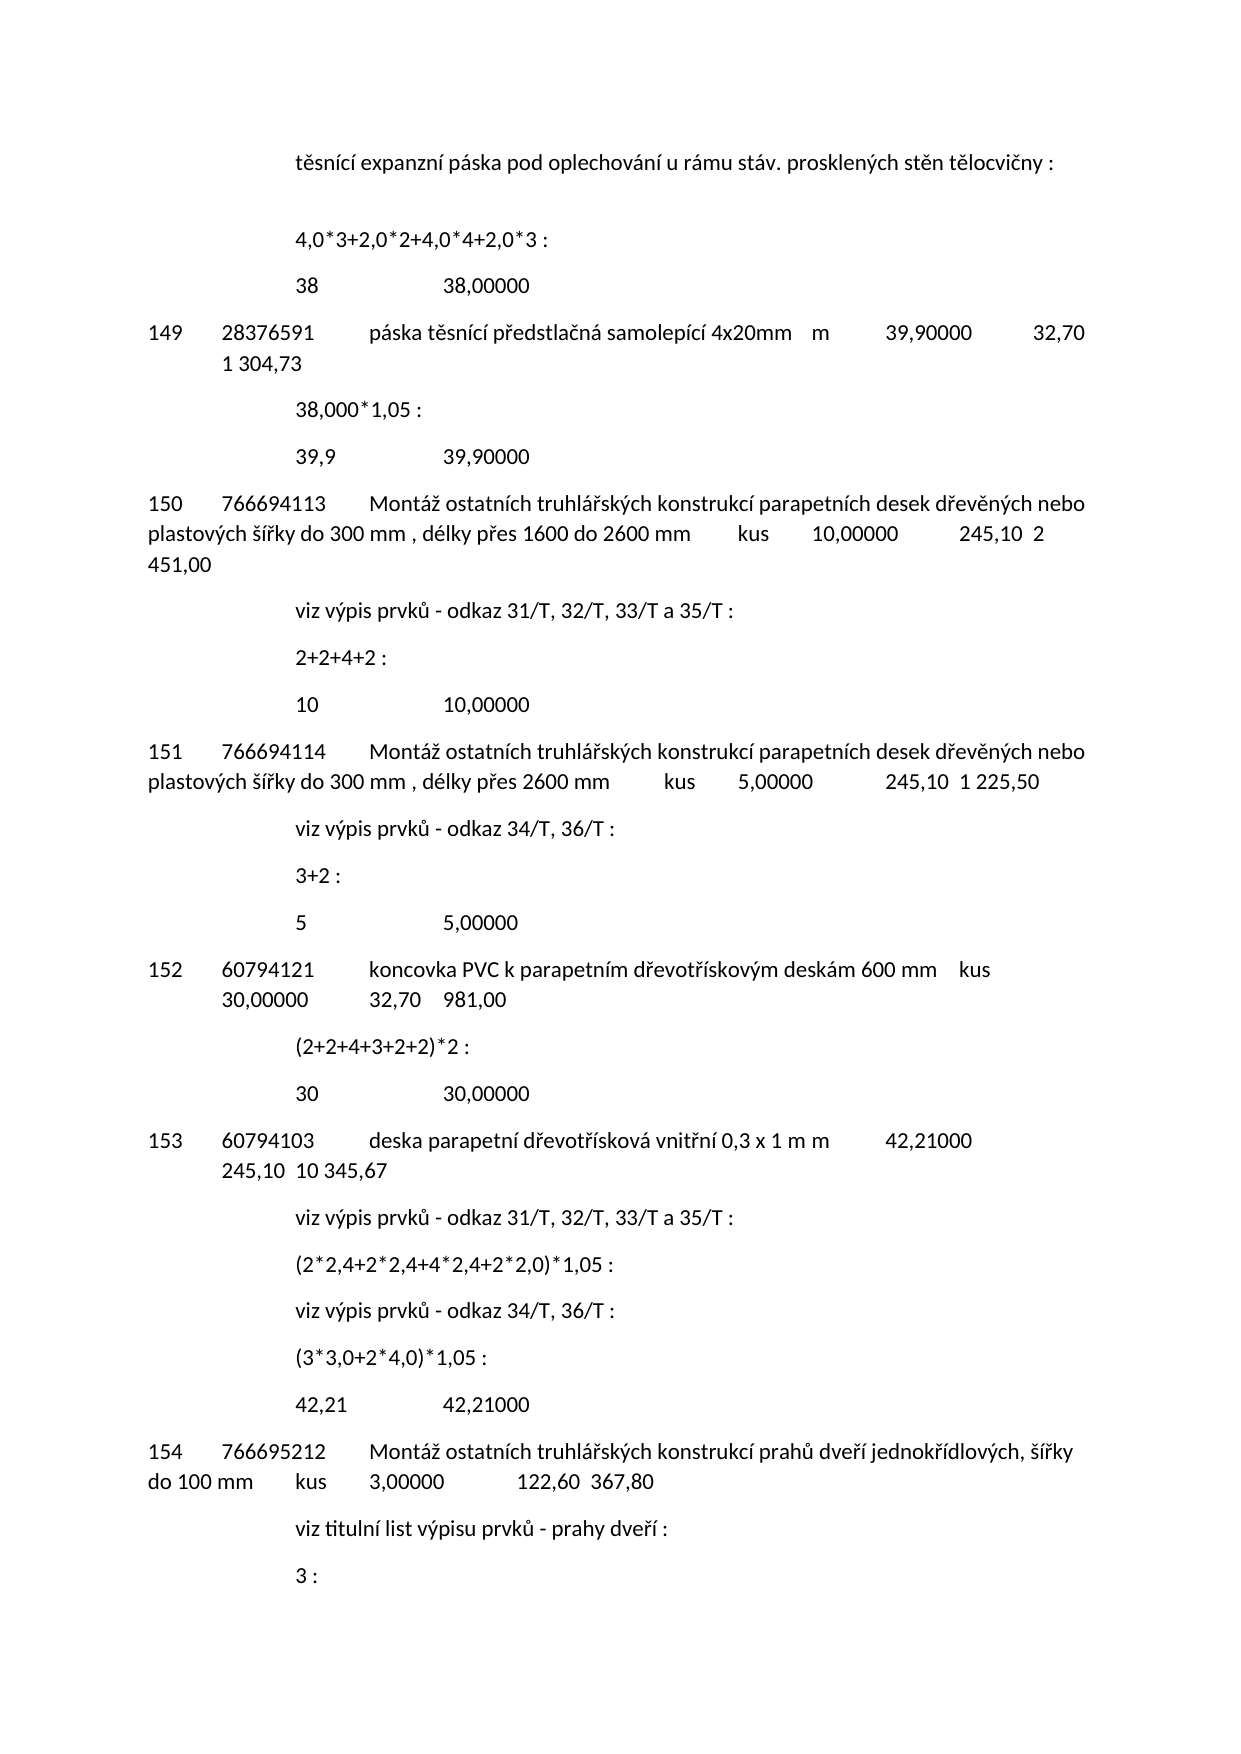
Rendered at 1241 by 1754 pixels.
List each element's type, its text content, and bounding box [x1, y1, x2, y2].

text 10 10,00000 [148, 690, 1093, 718]
text 2+2+4+2 : [148, 643, 1093, 671]
text 30 30,00000 [148, 1079, 1093, 1107]
text 149 28376591 páska těsnící předstlačná samolepící 4x20mm m 39,90000 32,70 1 304,73 [148, 318, 1093, 377]
text viz titulní list výpisu prvků - prahy dveří : [148, 1514, 1093, 1542]
text 38,000*1,05 : [148, 396, 1093, 423]
text (2+2+4+3+2+2)*2 : [148, 1032, 1093, 1060]
text viz výpis prvků - odkaz 34/T, 36/T : [148, 814, 1093, 842]
text těsnící expanzní páska pod oplechování u rámu stáv. prosklených stěn tělocvičny : [148, 148, 1093, 206]
text 3+2 : [148, 861, 1093, 889]
text (2*2,4+2*2,4+4*2,4+2*2,0)*1,05 : [148, 1250, 1093, 1278]
text 150 766694113 Montáž ostatních truhlářských konstrukcí parapetních desek dřevěných nebo plastových šířky do 300 mm , délky přes 1600 do 2600 mm kus 10,00000 245,10 2 451,00 [148, 489, 1093, 578]
text viz výpis prvků - odkaz 34/T, 36/T : [148, 1297, 1093, 1324]
text 38 38,00000 [148, 272, 1093, 299]
text 151 766694114 Montáž ostatních truhlářských konstrukcí parapetních desek dřevěných nebo plastových šířky do 300 mm , délky přes 2600 mm kus 5,00000 245,10 1 225,50 [148, 737, 1093, 795]
text 5 5,00000 [148, 908, 1093, 936]
text 152 60794121 koncovka PVC k parapetním dřevotřískovým deskám 600 mm kus 30,00000 32,70 981,00 [148, 955, 1093, 1013]
text viz výpis prvků - odkaz 31/T, 32/T, 33/T a 35/T : [148, 597, 1093, 624]
text 4,0*3+2,0*2+4,0*4+2,0*3 : [148, 225, 1093, 253]
text 154 766695212 Montáž ostatních truhlářských konstrukcí prahů dveří jednokřídlových, šířky do 100 mm kus 3,00000 122,60 367,80 [148, 1437, 1093, 1495]
text 42,21 42,21000 [148, 1390, 1093, 1418]
text viz výpis prvků - odkaz 31/T, 32/T, 33/T a 35/T : [148, 1203, 1093, 1231]
text 39,9 39,90000 [148, 442, 1093, 470]
text 153 60794103 deska parapetní dřevotřísková vnitřní 0,3 x 1 m m 42,21000 245,10 10 345,67 [148, 1126, 1093, 1184]
text (3*3,0+2*4,0)*1,05 : [148, 1343, 1093, 1371]
text 3 : [148, 1561, 1093, 1589]
